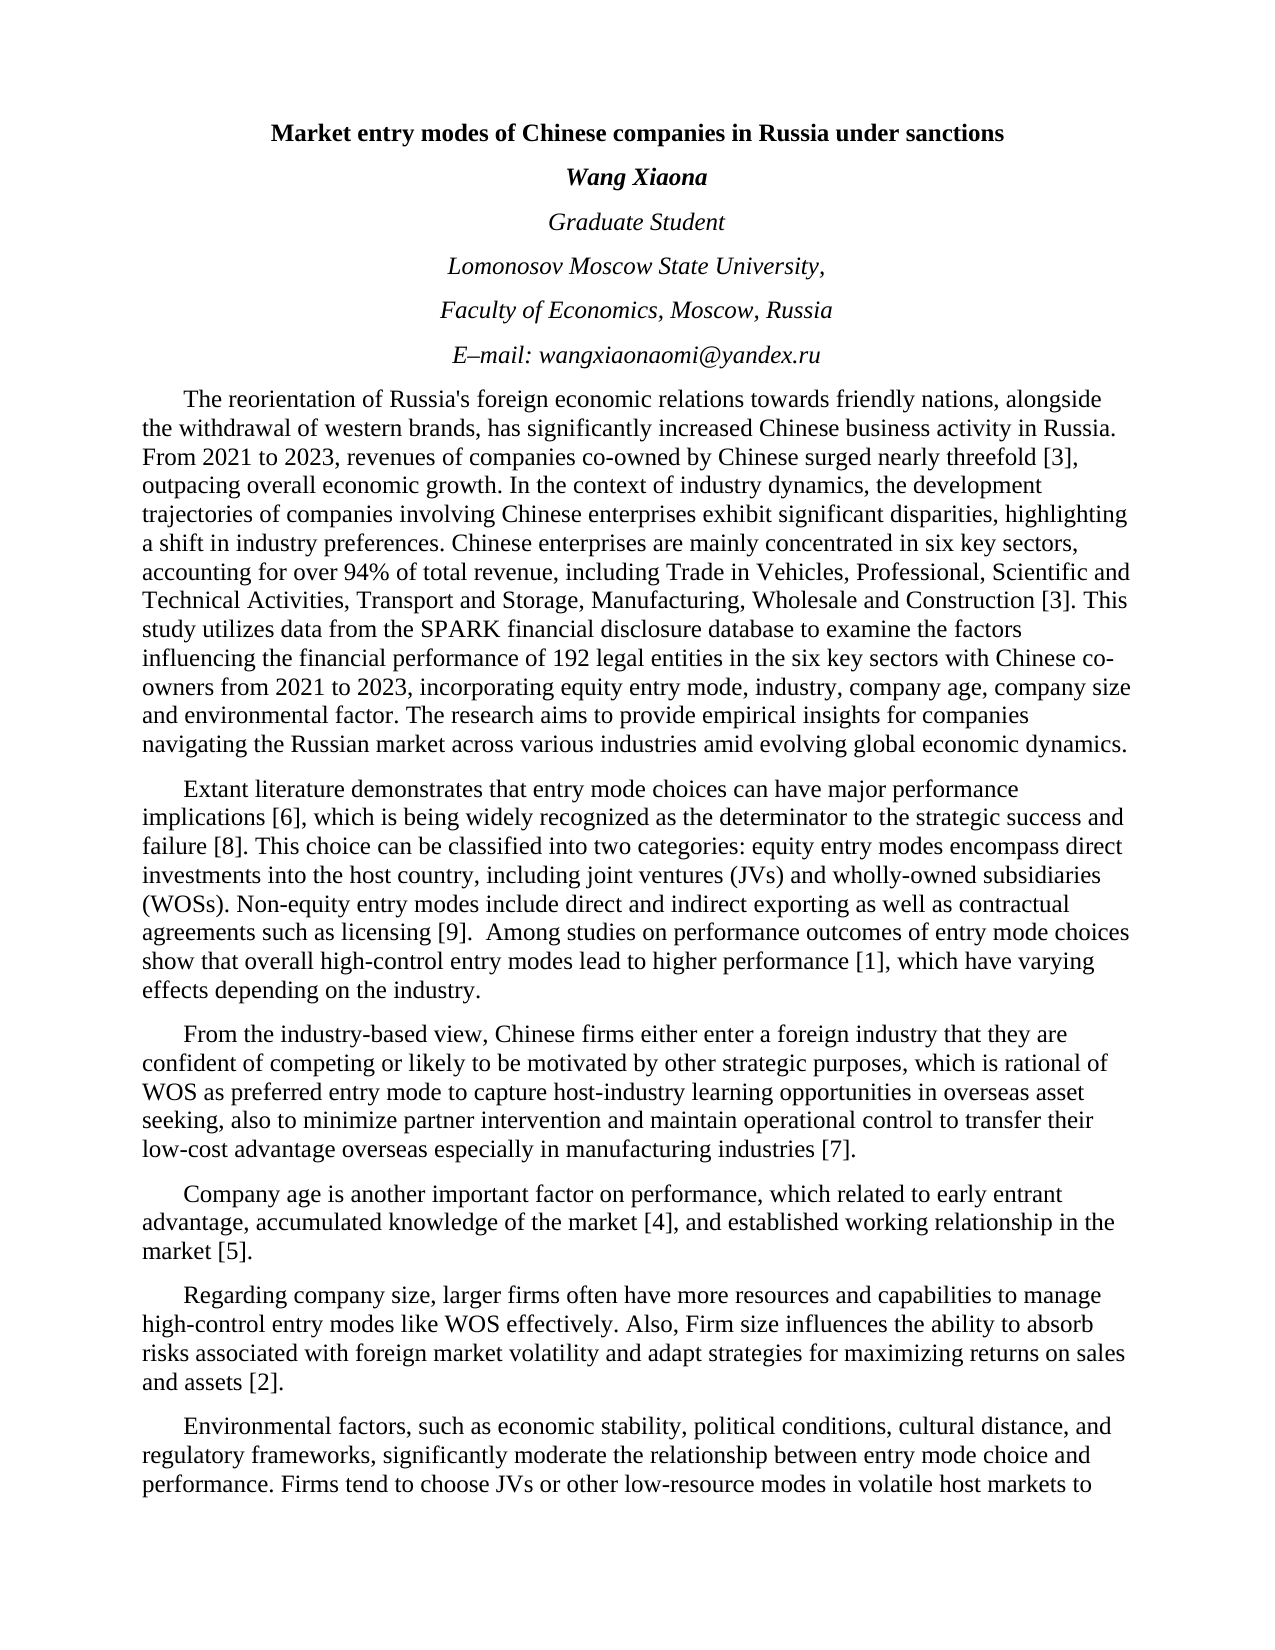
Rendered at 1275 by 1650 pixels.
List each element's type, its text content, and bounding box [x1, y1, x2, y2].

text E–mail: wangxiaonaomi@yandex.ru [142, 340, 1133, 369]
text Extant literature demonstrates that entry mode choices can have major performance implications [6], which is being widely recognized as the determinator to the strategic success and failure [8]. This choice can be classified into two categories: equity entry modes encompass direct investments into the host country, including joint ventures (JVs) and wholly-owned subsidiaries (WOSs). Non-equity entry modes include direct and indirect exporting as well as contractual agreements such as licensing [9]. Among studies on performance outcomes of entry mode choices show that overall high-control entry modes lead to higher performance [1], which have varying effects depending on the industry. [142, 774, 1133, 1004]
text Company age is another important factor on performance, which related to early entrant advantage, accumulated knowledge of the market [4], and established working relationship in the market [5]. [142, 1179, 1133, 1265]
text Graduate Student [142, 207, 1133, 236]
text Wang Xiaona [142, 162, 1133, 191]
text Regarding company size, larger firms often have more resources and capabilities to manage high-control entry modes like WOS effectively. Also, Firm size influences the ability to absorb risks associated with foreign market volatility and adapt strategies for maximizing returns on sales and assets [2]. [142, 1281, 1133, 1396]
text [142, 1411, 1133, 1497]
text Market entry modes of Chinese companies in Russia under sanctions [142, 118, 1133, 147]
text Faculty of Economics, Moscow, Russia [142, 296, 1133, 324]
text The reorientation of Russia's foreign economic relations towards friendly nations, alongside the withdrawal of western brands, has significantly increased Chinese business activity in Russia. From 2021 to 2023, revenues of companies co-owned by Chinese surged nearly threefold [3], outpacing overall economic growth. In the context of industry dynamics, the development trajectories of companies involving Chinese enterprises exhibit significant disparities, highlighting a shift in industry preferences. Chinese enterprises are mainly concentrated in six key sectors, accounting for over 94% of total revenue, including Trade in Vehicles, Professional, Scientific and Technical Activities, Transport and Storage, Manufacturing, Wholesale and Construction [3]. This study utilizes data from the SPARK financial disclosure database to examine the factors influencing the financial performance of 192 legal entities in the six key sectors with Chinese co-owners from 2021 to 2023, incorporating equity entry mode, industry, company age, company size and environmental factor. The research aims to provide empirical insights for companies navigating the Russian market across various industries amid evolving global economic dynamics. [142, 384, 1133, 758]
text From the industry-based view, Chinese firms either enter a foreign industry that they are confident of competing or likely to be motivated by other strategic purposes, which is rational of WOS as preferred entry mode to capture host-industry learning opportunities in overseas asset seeking, also to minimize partner intervention and maintain operational control to transfer their low-cost advantage overseas especially in manufacturing industries [7]. [142, 1019, 1133, 1163]
text Lomonosov Moscow State University, [142, 251, 1133, 280]
